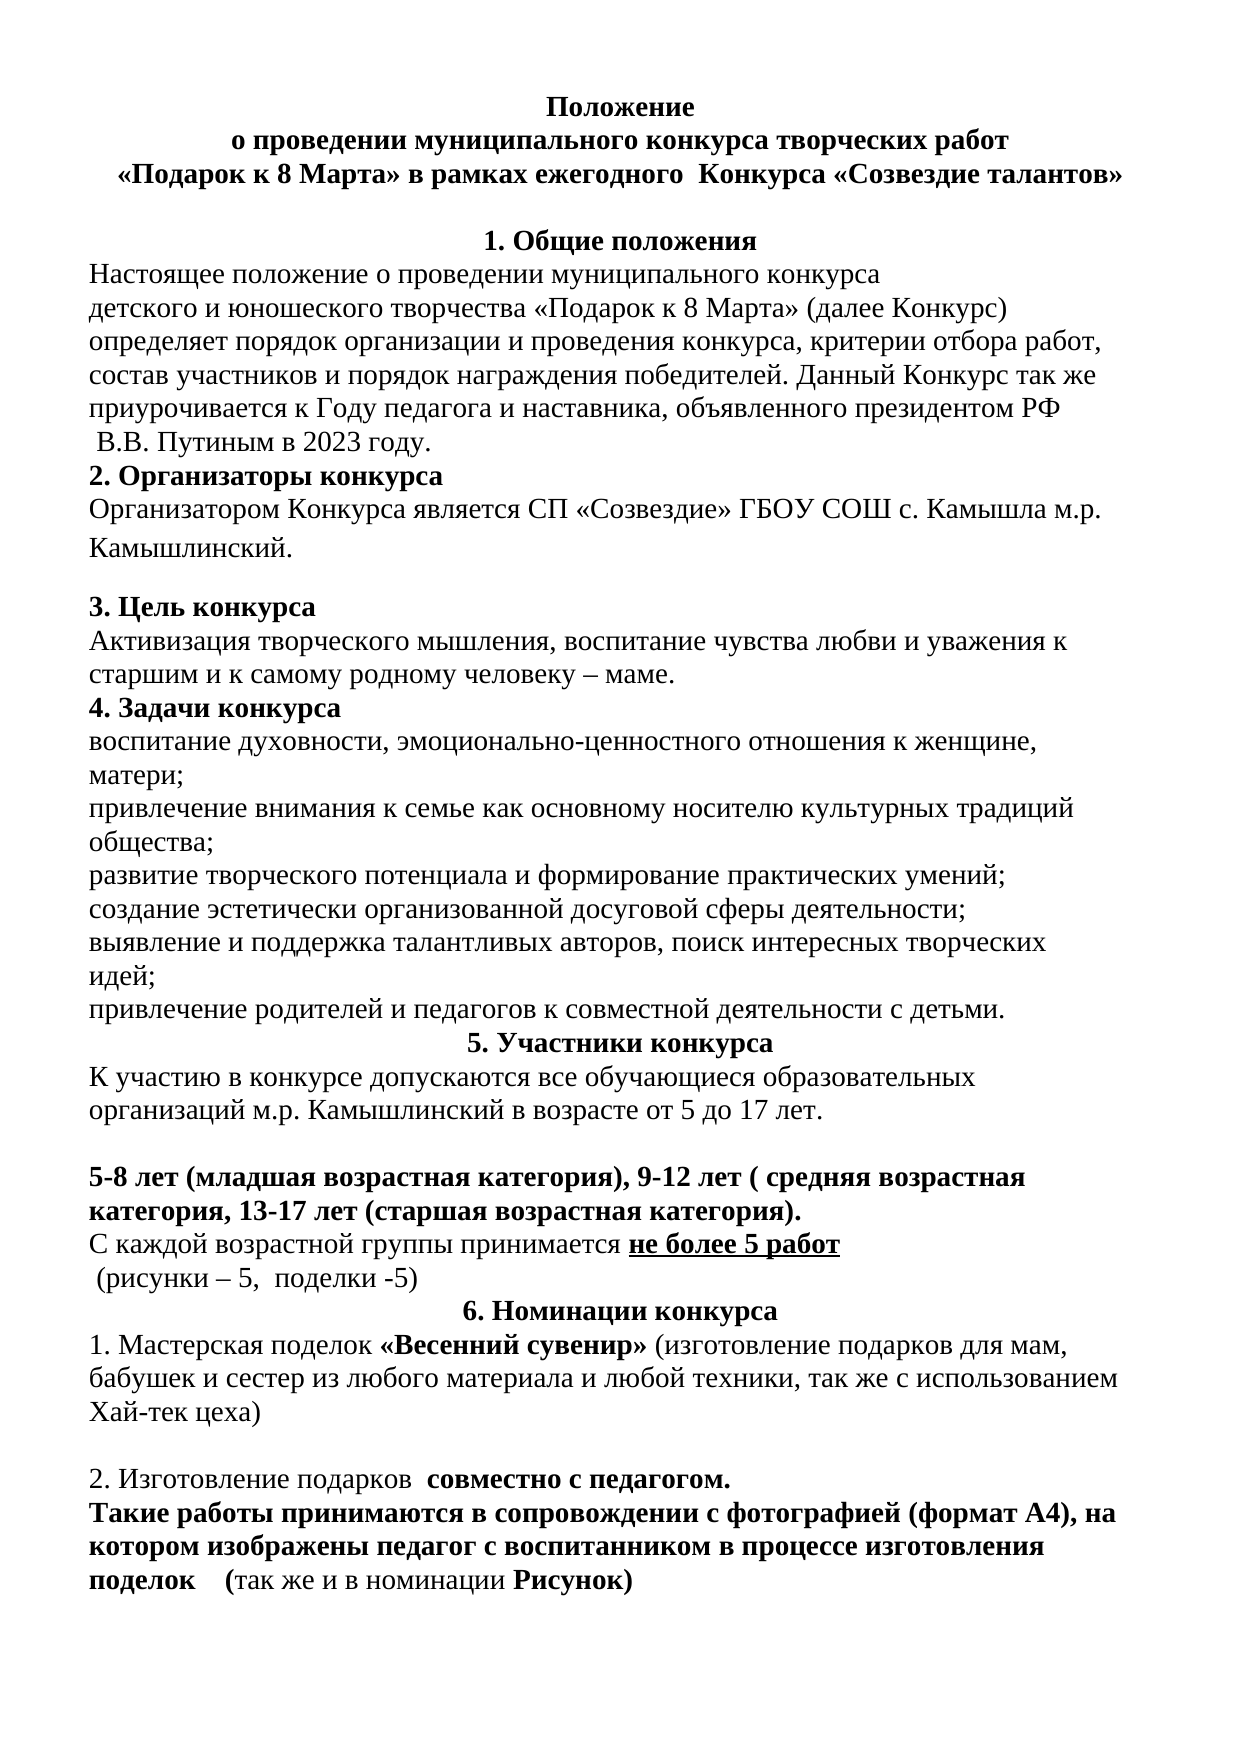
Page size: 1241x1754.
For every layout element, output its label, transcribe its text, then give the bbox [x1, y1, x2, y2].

text привлечение родителей и педагогов к совместной деятельности с детьми. [89, 992, 1152, 1025]
text «Подарок к 8 Марта» в рамках ежегодного Конкурса «Созвездие талантов» [89, 156, 1152, 189]
text развитие творческого потенциала и формирование практических умений; [89, 857, 1152, 891]
text 1. Мастерская поделок «Весенний сувенир» (изготовление подарков для мам, бабушек и сестер из любого материала и любой техники, так же с использованием Хай-тек цеха) [89, 1327, 1152, 1428]
text воспитание духовности, эмоционально-ценностного отношения к женщине, [89, 723, 1152, 757]
text Положение [89, 89, 1152, 122]
text Такие работы принимаются в сопровождении с фотографией (формат А4), на котором изображены педагог с воспитанником в процессе изготовления поделок (так же и в номинации Рисунок) [89, 1495, 1152, 1595]
text привлечение внимания к семье как основному носителю культурных традиций [89, 790, 1152, 824]
text создание эстетически организованной досуговой сферы деятельности; [89, 891, 1152, 924]
text (рисунки – 5, поделки -5) [89, 1260, 1152, 1293]
text С каждой возрастной группы принимается не более 5 работ [89, 1226, 1152, 1260]
text Активизация творческого мышления, воспитание чувства любви и уважения к старшим и к самому родному человеку – маме. [89, 623, 1152, 690]
text 4. Задачи конкурса [89, 690, 1152, 723]
text детского и юношеского творчества «Подарок к 8 Марта» (далее Конкурс) определяет порядок организации и проведения конкурса, критерии отбора работ, состав участников и порядок награждения победителей. Данный Конкурс так же приурочивается к Году педагога и наставника, объявленного президентом РФ [89, 290, 1152, 424]
text Настоящее положение о проведении муниципального конкурса [89, 256, 1152, 290]
text идей; [89, 958, 1152, 992]
text общества; [89, 824, 1152, 857]
text 3. Цель конкурса [89, 589, 1152, 623]
text выявление и поддержка талантливых авторов, поиск интересных творческих [89, 924, 1152, 958]
text К участию в конкурсе допускаются все обучающиеся образовательных [89, 1059, 1152, 1092]
text 5. Участники конкурса [89, 1025, 1152, 1059]
text организаций м.р. Камышлинский в возрасте от 5 до 17 лет. [89, 1092, 1152, 1126]
text 1. Общие положения [89, 223, 1152, 256]
text 2. Организаторы конкурса [89, 458, 1152, 491]
text о проведении муниципального конкурса творческих работ [89, 122, 1152, 156]
text 2. Изготовление подарков совместно с педагогом. [89, 1461, 1152, 1495]
text 5-8 лет (младшая возрастная категория), 9-12 лет ( средняя возрастная категория, 13-17 лет (старшая возрастная категория). [89, 1159, 1152, 1226]
text матери; [89, 757, 1152, 790]
text В.В. Путиным в 2023 году. [89, 424, 1152, 458]
text 6. Номинации конкурса [89, 1293, 1152, 1327]
text Организатором Конкурса является СП «Созвездие» ГБОУ СОШ с. Камышла м.р. Камышлинский. [89, 491, 1152, 563]
